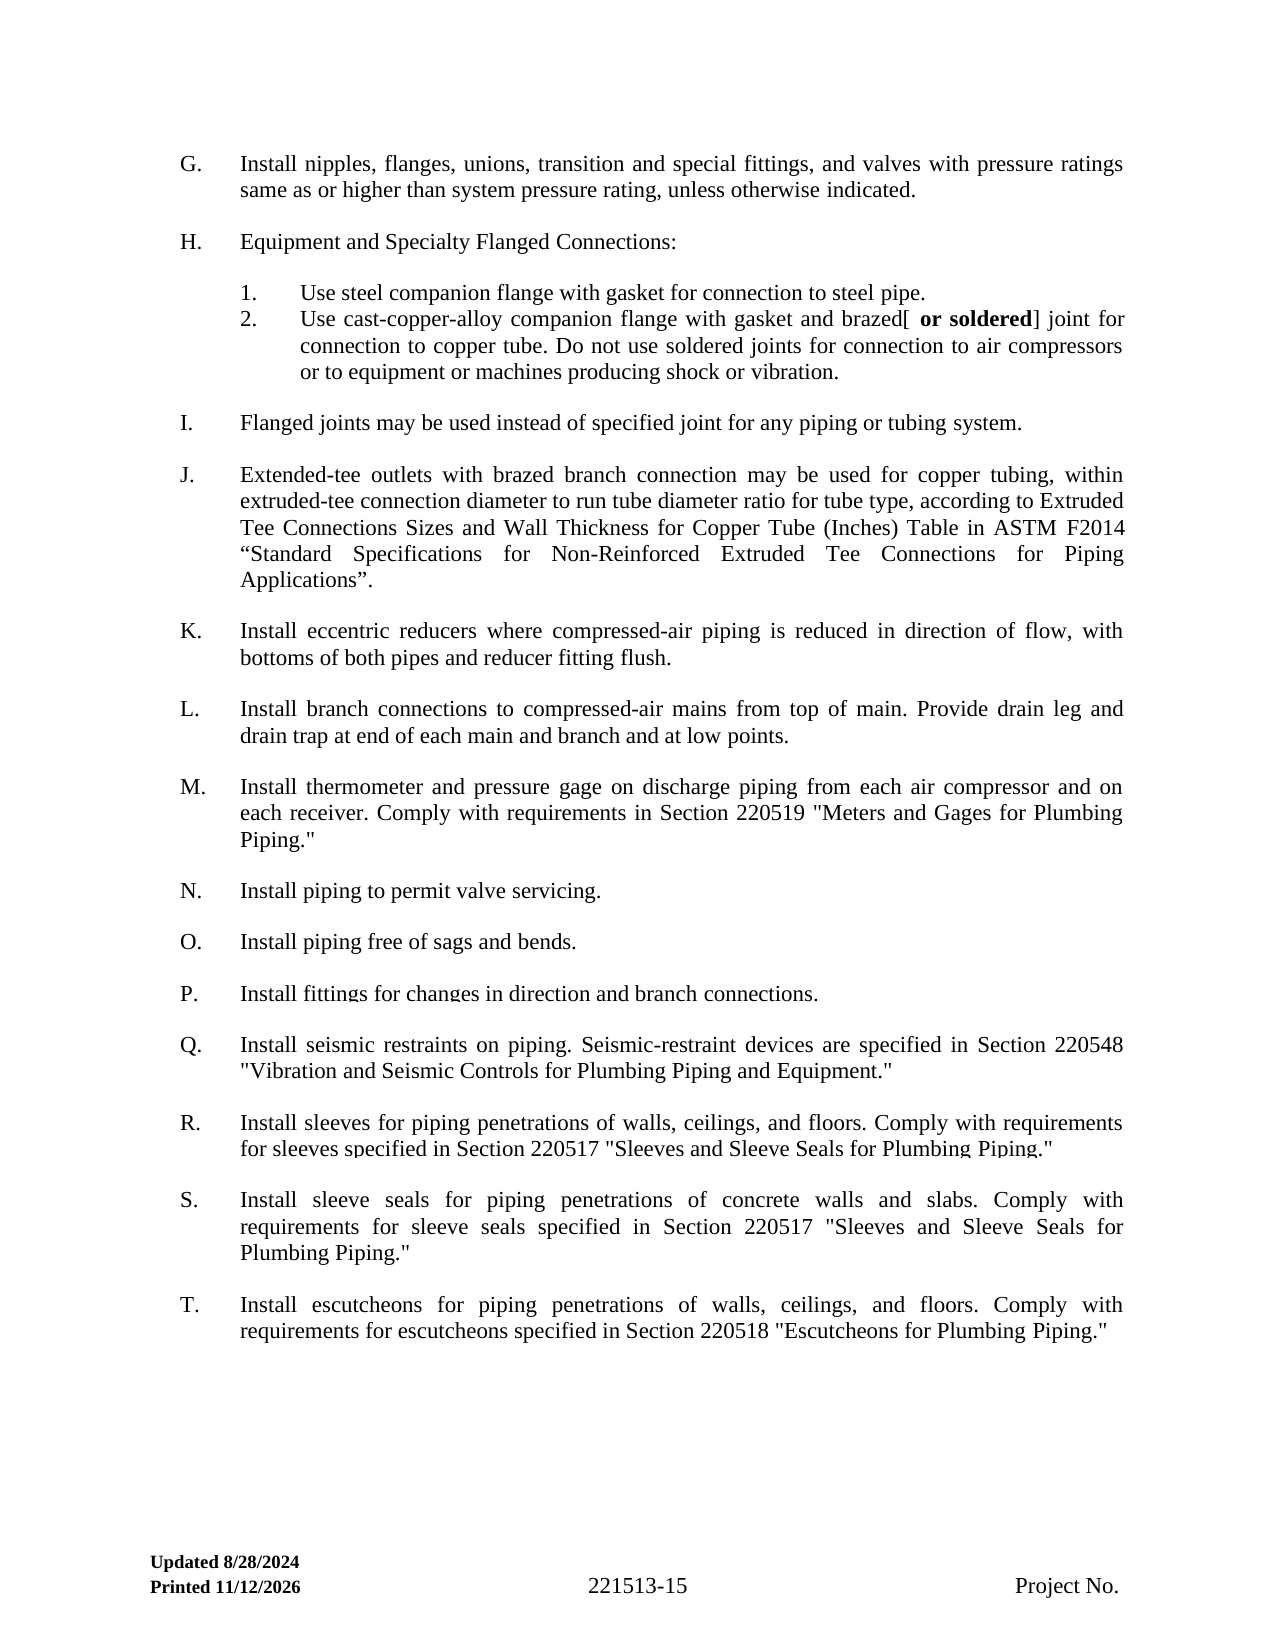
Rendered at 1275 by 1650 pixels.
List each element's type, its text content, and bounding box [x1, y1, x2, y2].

text Equipment and Specialty Flanged Connections: [180, 228, 1125, 254]
text Use steel companion flange with gasket for connection to steel pipe. [240, 279, 1125, 305]
text Install seismic restraints on piping. Seismic-restraint devices are specified in Section 220548 "Vibration and Seismic Controls for Plumbing Piping and Equipment." [180, 1031, 1125, 1084]
text Flanged joints may be used instead of specified joint for any piping or tubing system. [180, 409, 1125, 436]
text Install fittings for changes in direction and branch connections. [180, 980, 1125, 1002]
text Install sleeve seals for piping penetrations of concrete walls and slabs. Comply with requirements for sleeve seals specified in Section 220517 "Sleeves and Sleeve Seals for Plumbing Piping." [180, 1187, 1125, 1266]
text Install piping to permit valve servicing. [180, 877, 1125, 903]
text Install eccentric reducers where compressed-air piping is reduced in direction of flow, with bottoms of both pipes and reducer fitting flush. [180, 618, 1125, 670]
text Install nipples, flanges, unions, transition and special fittings, and valves with pressure ratings same as or higher than system pressure rating, unless otherwise indicated. [180, 150, 1125, 203]
text Install thermometer and pressure gage on discharge piping from each air compressor and on each receiver. Comply with requirements in Section 220519 "Meters and Gages for Plumbing Piping." [180, 773, 1125, 852]
text Install branch connections to compressed-air mains from top of main. Provide drain leg and drain trap at end of each main and branch and at low points. [180, 695, 1125, 748]
text Extended-tee outlets with brazed branch connection may be used for copper tubing, within extruded-tee connection diameter to run tube diameter ratio for tube type, according to Extruded Tee Connections Sizes and Wall Thickness for Copper Tube (Inches) Table in ASTM F2014 “Standard Specifications for Non-Reinforced Extruded Tee Connections for Piping Applications”. [180, 461, 1125, 593]
text Use cast-copper-alloy companion flange with gasket and brazed[ or soldered] joint for connection to copper tube. Do not use soldered joints for connection to air compressors or to equipment or machines producing shock or vibration. [240, 305, 1125, 384]
text Install sleeves for piping penetrations of walls, ceilings, and floors. Comply with requirements for sleeves specified in Section 220517 "Sleeves and Sleeve Seals for Plumbing Piping." [180, 1109, 1125, 1158]
text Install piping free of sags and bends. [180, 928, 1125, 955]
text Install escutcheons for piping penetrations of walls, ceilings, and floors. Comply with requirements for escutcheons specified in Section 220518 "Escutcheons for Plumbing Piping." [180, 1291, 1125, 1343]
